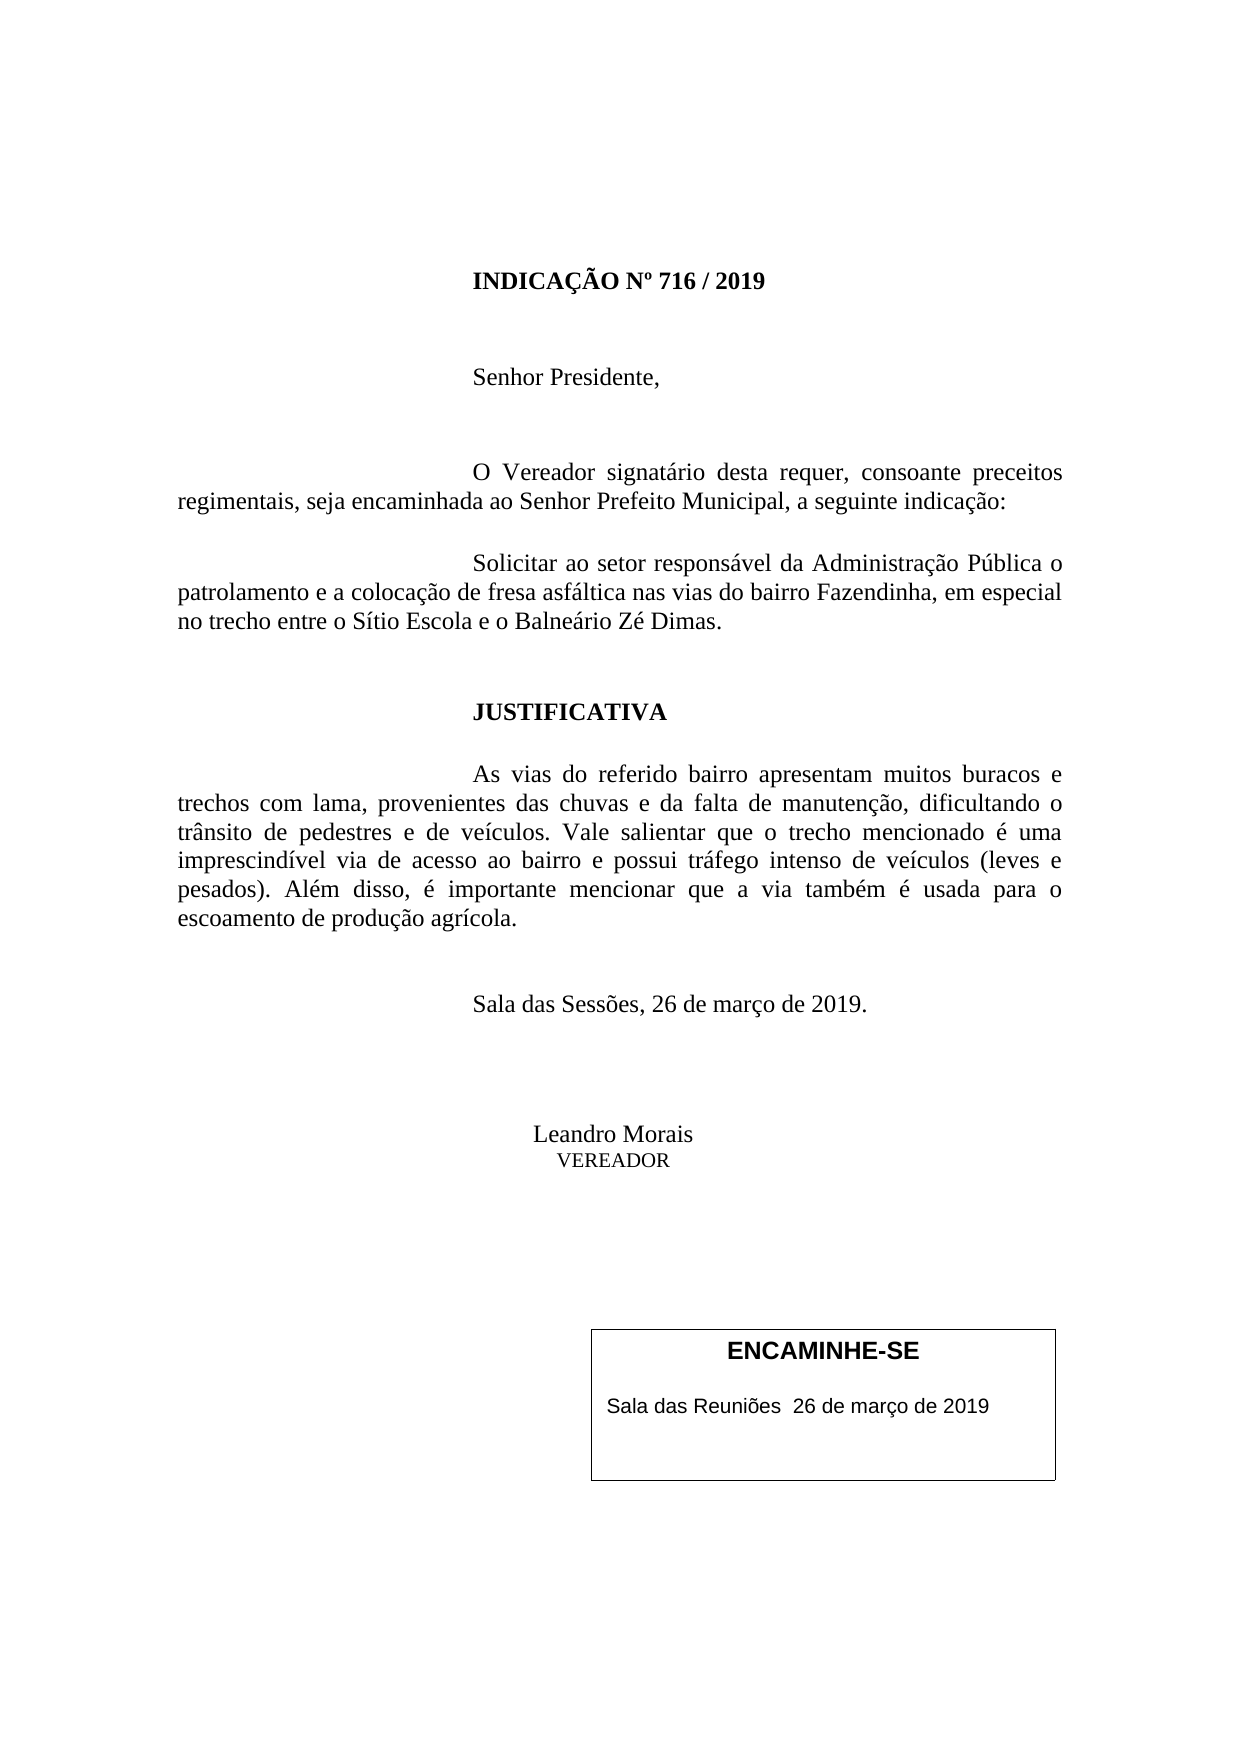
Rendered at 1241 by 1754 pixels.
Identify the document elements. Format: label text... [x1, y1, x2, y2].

text Senhor Presidente, [472, 362, 1063, 390]
text O Vereador signatário desta requer, consoante preceitos regimentais, seja encaminhada ao Senhor Prefeito Municipal, a seguinte indicação: [177, 457, 1063, 515]
text JUSTIFICATIVA [177, 697, 1004, 726]
text Sala das Sessões, 26 de março de 2019. [472, 989, 1063, 1018]
text INDICAÇÃO Nº 716 / 2019 [472, 266, 1063, 294]
text As vias do referido bairro apresentam muitos buracos e trechos com lama, provenientes das chuvas e da falta de manutenção, dificultando o trânsito de pedestres e de veículos. Vale salientar que o trecho mencionado é uma imprescindível via de acesso ao bairro e possui tráfego intenso de veículos (leves e pesados). Além disso, é importante mencionar que a via também é usada para o escoamento de produção agrícola. [177, 759, 1063, 932]
table_header Leandro Morais [170, 1119, 1056, 1147]
table_cell VEREADOR [170, 1148, 1056, 1177]
text Solicitar ao setor responsável da Administração Pública o patrolamento e a colocação de fresa asfáltica nas vias do bairro Fazendinha, em especial no trecho entre o Sítio Escola e o Balneário Zé Dimas. [177, 548, 1063, 635]
